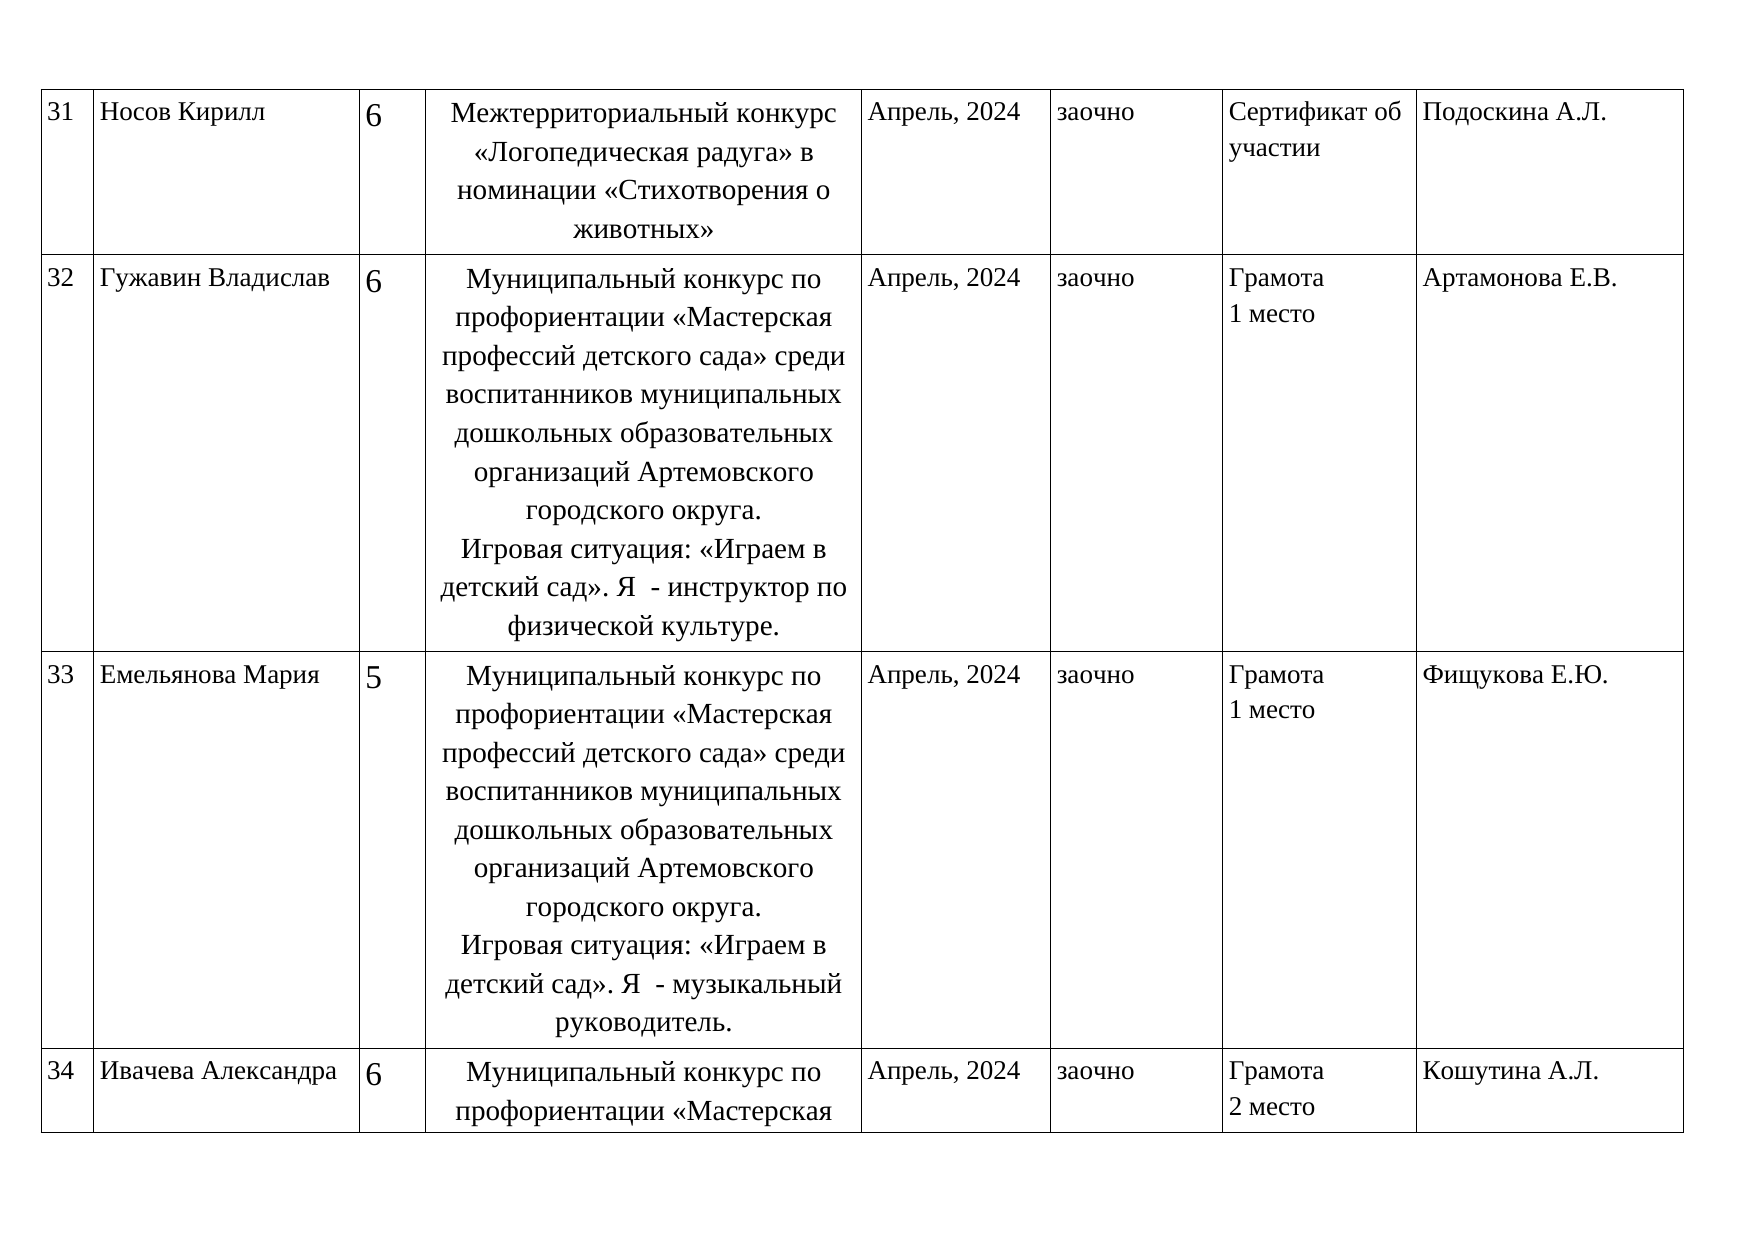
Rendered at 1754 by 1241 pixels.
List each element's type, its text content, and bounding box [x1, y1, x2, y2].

table_cell Муниципальный конкурс по профориентации «Мастерская профессий детского сада» среди воспитанников муниципальных дошкольных образовательных организаций Артемовского городского округа. Игровая ситуация: «Играем в детский сад». Я - инструктор по физической культуре. [426, 255, 861, 651]
table_cell Ивачева Александра [94, 1049, 359, 1132]
table_cell Апрель, 2024 [862, 90, 1050, 254]
table_cell Грамота 1 место [1223, 255, 1416, 651]
table_cell заочно [1051, 255, 1222, 651]
table_cell заочно [1051, 1049, 1222, 1132]
table_cell Апрель, 2024 [862, 652, 1050, 1048]
table_cell 6 [360, 255, 425, 651]
table_cell Апрель, 2024 [862, 255, 1050, 651]
table_cell Сертификат об участии [1223, 90, 1416, 254]
table_cell Емельянова Мария [94, 652, 359, 1048]
table_cell Апрель, 2024 [862, 1049, 1050, 1132]
table_cell 34 [42, 1049, 93, 1132]
table_cell 6 [360, 1049, 425, 1132]
table_cell Муниципальный конкурс по профориентации «Мастерская профессий детского сада» среди воспитанников муниципальных дошкольных образовательных организаций Артемовского городского округа. Игровая ситуация: «Играем в детский сад». Я - музыкальный руководитель. [426, 652, 861, 1048]
table_cell Подоскина А.Л. [1417, 90, 1683, 254]
table_cell Кошутина А.Л. [1417, 1049, 1683, 1132]
table_cell Межтерриториальный конкурс «Логопедическая радуга» в номинации «Стихотворения о животных» [426, 90, 861, 254]
table_cell Грамота 1 место [1223, 652, 1416, 1048]
table_cell Фищукова Е.Ю. [1417, 652, 1683, 1048]
table_cell заочно [1051, 90, 1222, 254]
table_cell Носов Кирилл [94, 90, 359, 254]
table_cell 6 [360, 90, 425, 254]
table_cell заочно [1051, 652, 1222, 1048]
table_cell Артамонова Е.В. [1417, 255, 1683, 651]
table_cell 33 [42, 652, 93, 1048]
table_cell Грамота 2 место [1223, 1049, 1416, 1132]
table_cell Гужавин Владислав [94, 255, 359, 651]
table_cell 31 [42, 90, 93, 254]
table_cell 32 [42, 255, 93, 651]
table_cell 5 [360, 652, 425, 1048]
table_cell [426, 1049, 861, 1132]
